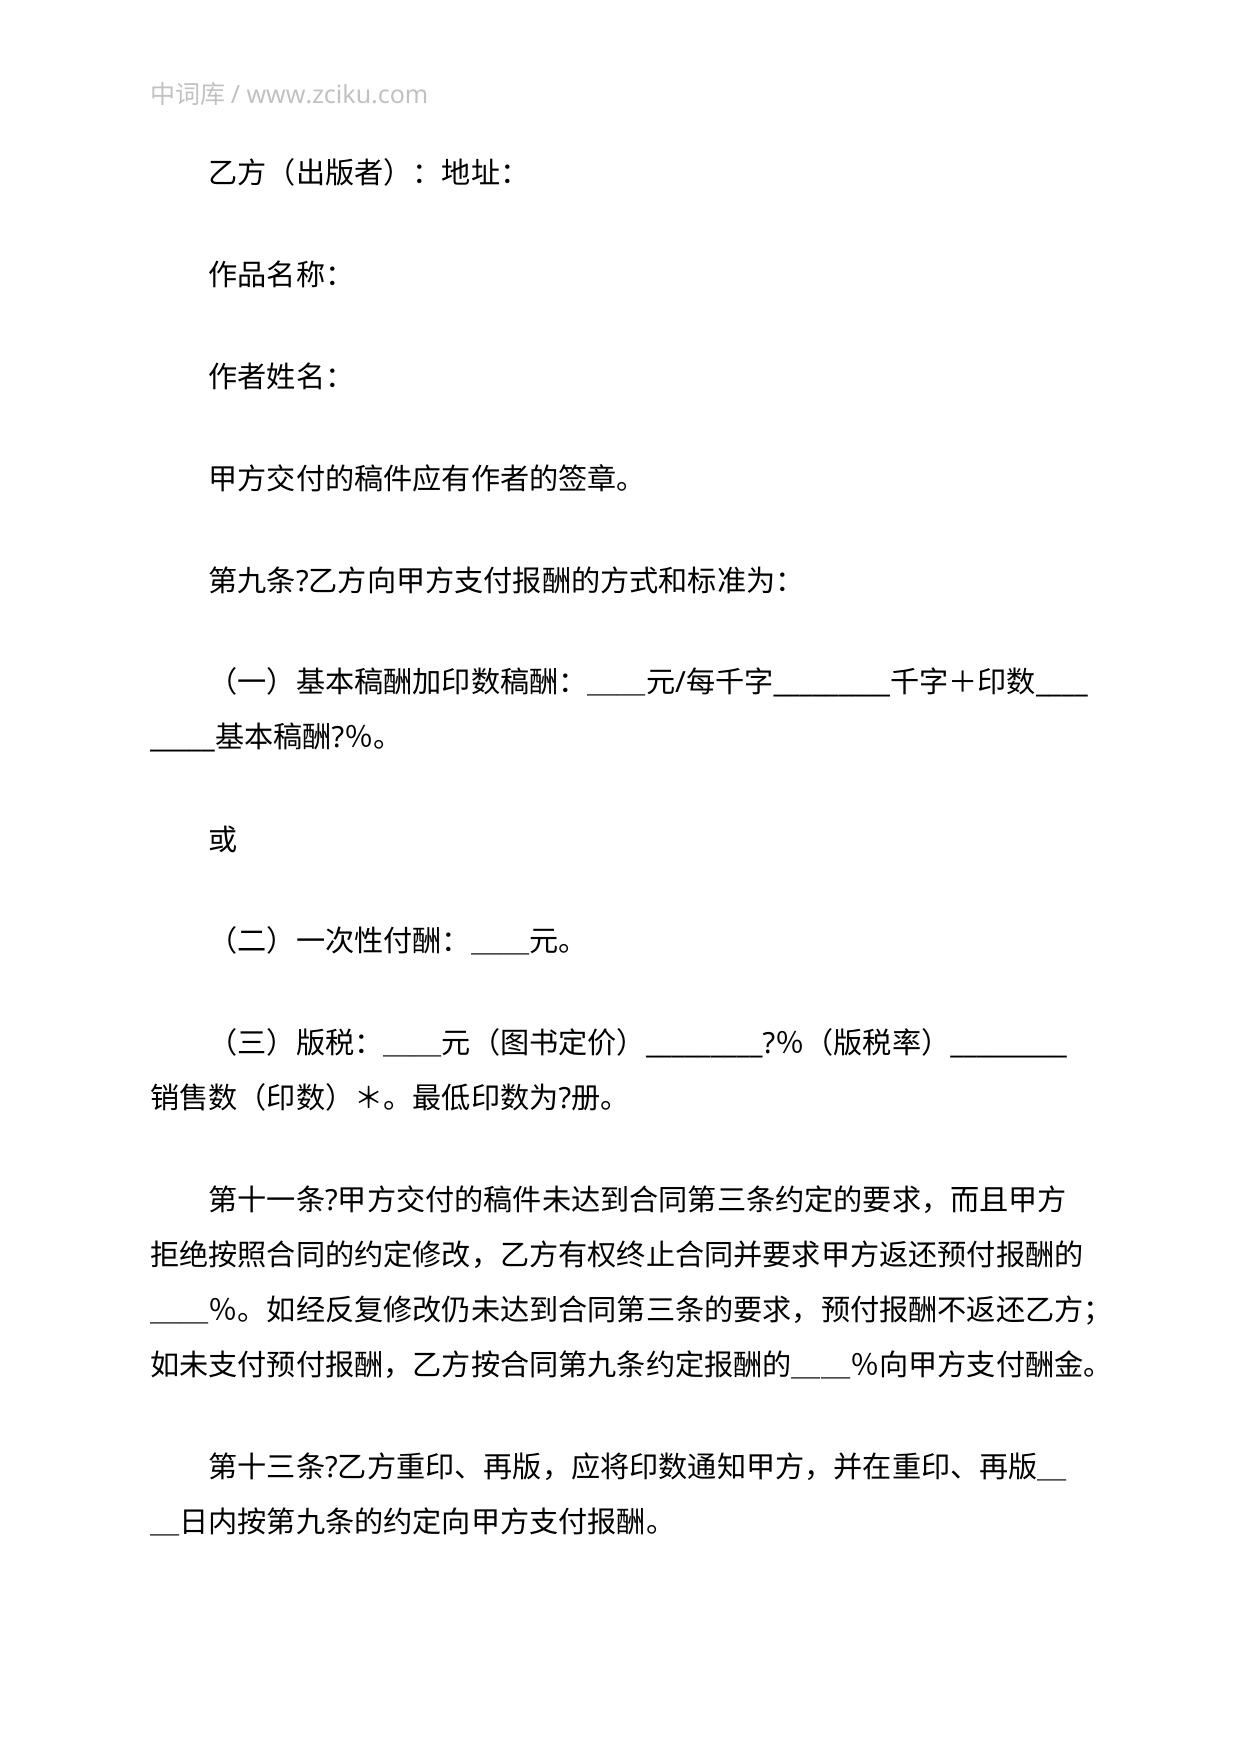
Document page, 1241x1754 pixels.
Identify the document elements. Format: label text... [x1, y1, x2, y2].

text 第十一条?甲方交付的稿件未达到合同第三条约定的要求，而且甲方拒绝按照合同的约定修改，乙方有权终止合同并要求甲方返还预付报酬的＿＿％。如经反复修改仍未达到合同第三条的要求，预付报酬不返还乙方；如未支付预付报酬，乙方按合同第九条约定报酬的＿＿％向甲方支付酬金。 [150, 1177, 1090, 1384]
text 甲方交付的稿件应有作者的签章。 [150, 455, 1090, 498]
text 作品名称： [150, 252, 1090, 294]
text （三）版税：＿＿元（图书定价）_________?％（版税率）_________销售数（印数）＊。最低印数为?册。 [150, 1019, 1090, 1117]
text （一）基本稿酬加印数稿酬：＿＿元/每千字_________千字＋印数_________基本稿酬?％。 [150, 659, 1090, 756]
text 第十三条?乙方重印、再版，应将印数通知甲方，并在重印、再版＿＿日内按第九条的约定向甲方支付报酬。 [150, 1443, 1090, 1540]
text 乙方（出版者）：地址： [150, 150, 1090, 192]
text 第九条?乙方向甲方支付报酬的方式和标准为： [150, 557, 1090, 599]
text 作者姓名： [150, 353, 1090, 396]
text （二）一次性付酬：＿＿元。 [150, 918, 1090, 960]
text 或 [150, 816, 1090, 858]
